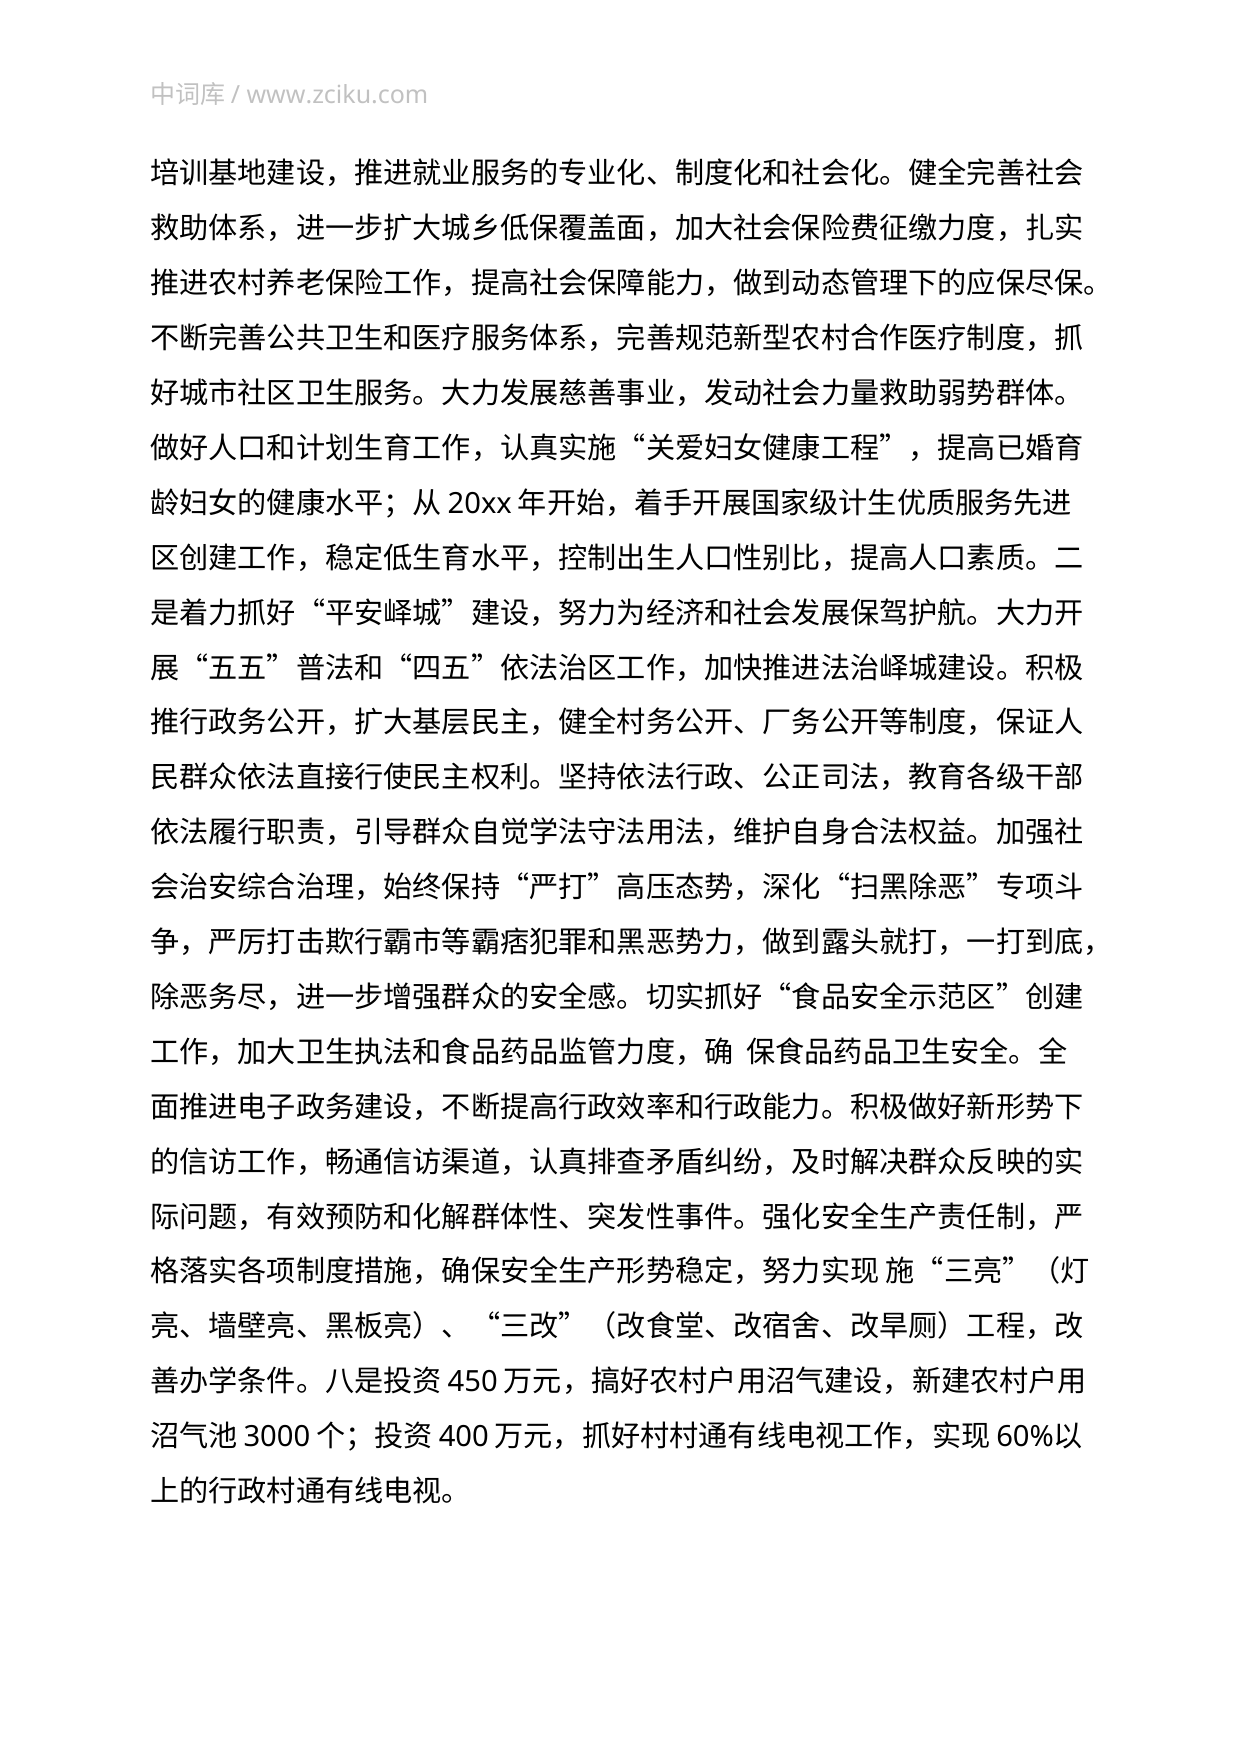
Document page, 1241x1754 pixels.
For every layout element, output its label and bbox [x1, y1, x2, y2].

text [150, 150, 1090, 1510]
